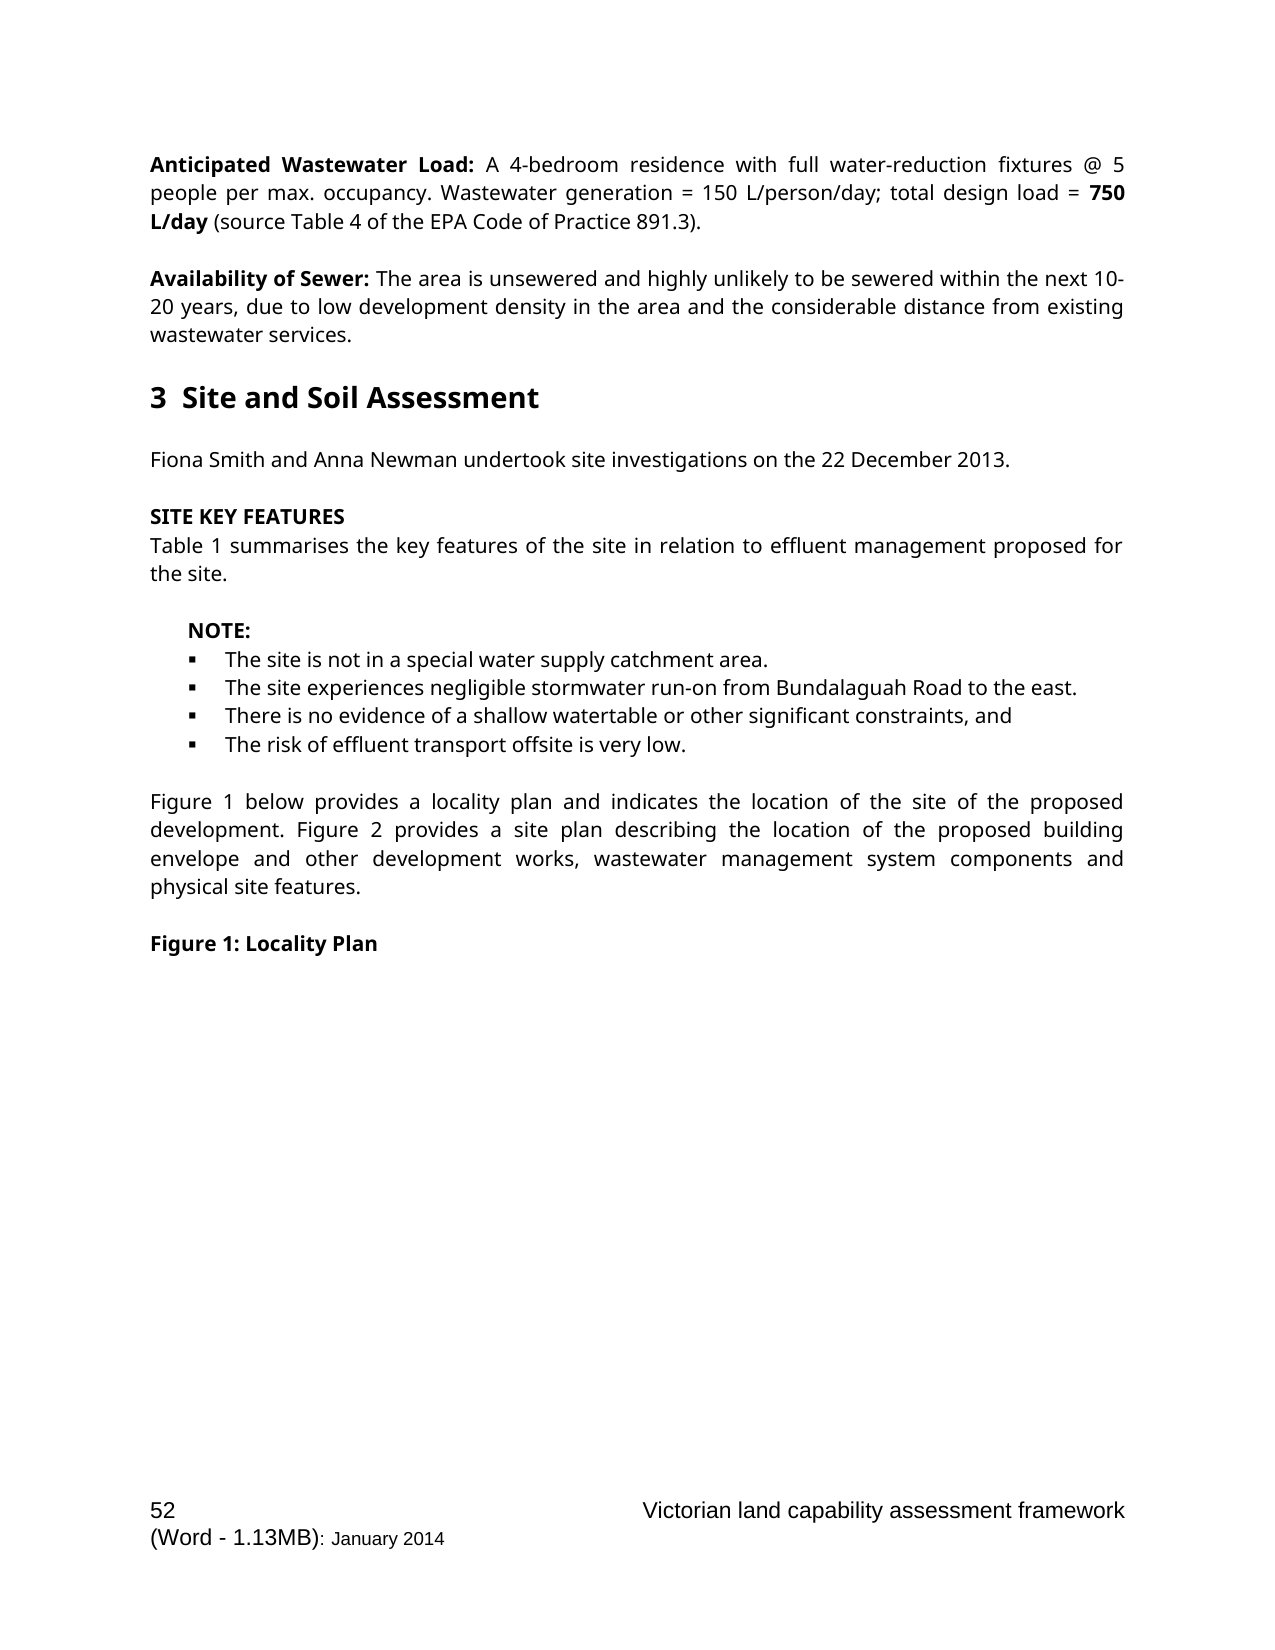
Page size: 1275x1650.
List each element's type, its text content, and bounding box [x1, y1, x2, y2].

list The risk of efﬂuent transport offsite is very low. [187, 730, 1125, 758]
text Figure 1 below provides a locality plan and indicates the location of the site of the proposed development. Figure 2 provides a site plan describing the location of the proposed building envelope and other development works, wastewater management system components and physical site features. [150, 787, 1125, 901]
list The site experiences negligible stormwater run-on from Bundalaguah Road to the east. [187, 673, 1125, 702]
list There is no evidence of a shallow watertable or other signiﬁcant constraints, and [187, 702, 1125, 730]
text SITE KEY FEATURES [150, 502, 1125, 531]
text 3 Site and Soil Assessment [150, 377, 1125, 417]
list The site is not in a special water supply catchment area. [187, 645, 1125, 673]
text NOTE: [150, 616, 1125, 645]
text Availability of Sewer: The area is unsewered and highly unlikely to be sewered within the next 10-20 years, due to low development density in the area and the considerable distance from existing wastewater services. [150, 264, 1125, 349]
text Anticipated Wastewater Load: A 4-bedroom residence with full water-reduction fixtures @ 5 people per max. occupancy. Wastewater generation = 150 L/person/day; total design load = 750 L/day (source Table 4 of the EPA Code of Practice 891.3). [150, 150, 1125, 235]
text Fiona Smith and Anna Newman undertook site investigations on the 22 December 2013. [150, 446, 1125, 474]
text Figure 1: Locality Plan [150, 929, 1125, 957]
text Table 1 summarises the key features of the site in relation to efﬂuent management proposed for the site. [150, 531, 1125, 588]
